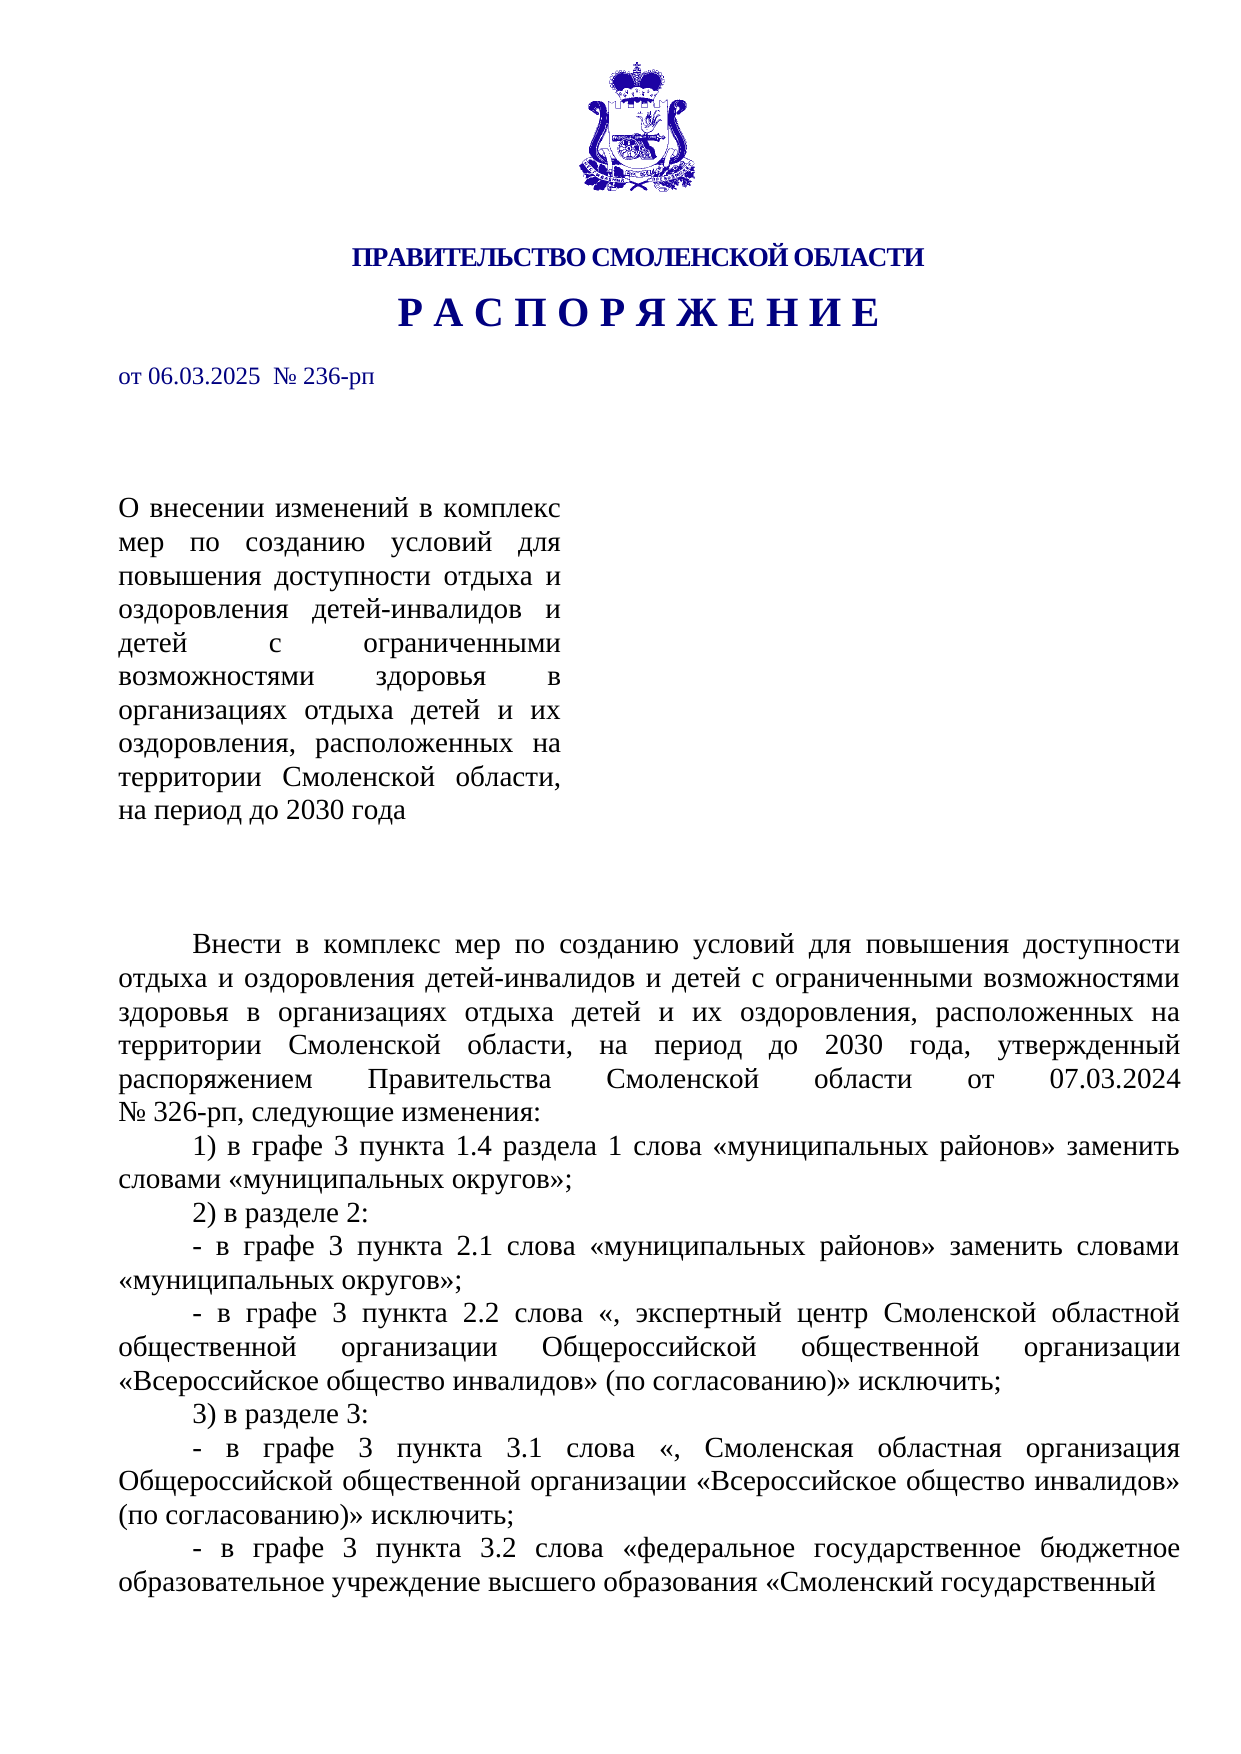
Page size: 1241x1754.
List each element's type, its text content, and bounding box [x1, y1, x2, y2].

text - в графе 3 пункта 2.1 слова «муниципальных районов» заменить словами «муниципальных округов»; [118, 1228, 1181, 1296]
text - в графе 3 пункта 2.2 слова «, экспертный центр Смоленской областной общественной организации Общероссийской общественной организации «Всероссийское общество инвалидов» (по согласованию)» исключить; [118, 1296, 1181, 1396]
text 1) в графе 3 пункта 1.4 раздела 1 слова «муниципальных районов» заменить словами «муниципальных округов»; [118, 1128, 1181, 1195]
text - в графе 3 пункта 3.1 слова «, Смоленская областная организация Общероссийской общественной организации «Всероссийское общество инвалидов» (по согласованию)» исключить; [118, 1430, 1181, 1530]
text Внести в комплекс мер по созданию условий для повышения доступности отдыха и оздоровления детей-инвалидов и детей с ограниченными возможностями здоровья в организациях отдыха детей и их оздоровления, расположенных на территории Смоленской области, на период до 2030 года, утвержденный распоряжением Правительства Смоленской области от 07.03.2024 № 326-рп, следующие изменения: [118, 927, 1181, 1128]
text 2) в разделе 2: [118, 1195, 1181, 1228]
text О внесении изменений в комплекс мер по созданию условий для повышения доступности отдыха и оздоровления детей-инвалидов и детей с ограниченными возможностями здоровья в организациях отдыха детей и их оздоровления, расположенных на территории Смоленской области, на период до 2030 года [118, 491, 561, 826]
picture [577, 59, 700, 199]
text - в графе 3 пункта 3.2 слова «федеральное государственное бюджетное образовательное учреждение высшего образования «Смоленский государственный [118, 1530, 1181, 1597]
table_header ПРАВИТЕЛЬСТВО СМОЛЕНСКОЙ ОБЛАСТИ Р А С П О Р Я Ж Е Н И Е от 06.03.2025 № 236-рп [107, 59, 1170, 423]
text 3) в разделе 3: [118, 1396, 1181, 1430]
